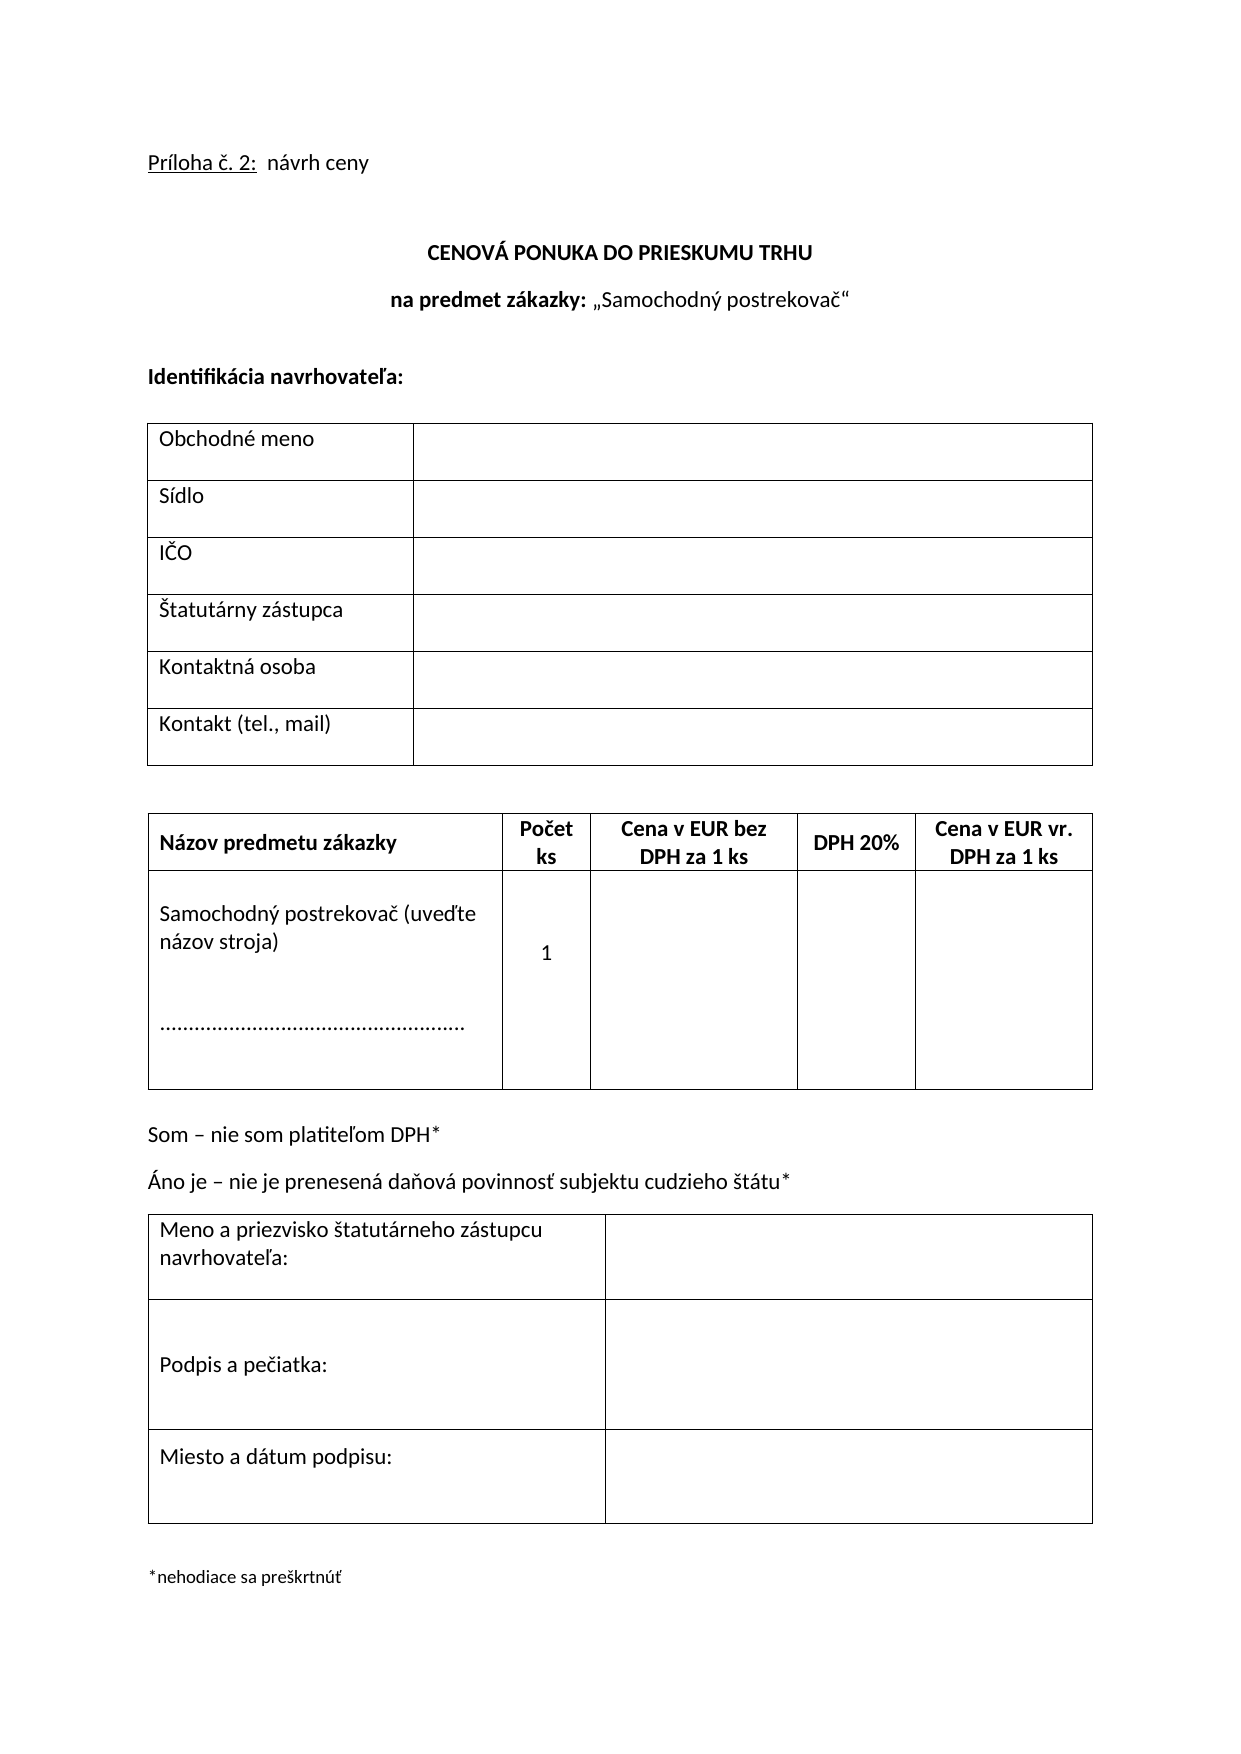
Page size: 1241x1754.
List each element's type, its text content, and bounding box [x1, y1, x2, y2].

table_header Cena v EUR vr. DPH za 1 ks [916, 814, 1092, 870]
table_cell Sídlo [148, 481, 413, 537]
table_header Meno a priezvisko štatutárneho zástupcu navrhovateľa: [149, 1215, 605, 1299]
table_header [414, 424, 1092, 480]
table_cell [414, 652, 1092, 708]
text na predmet zákazky: „Samochodný postrekovač“ [148, 285, 1093, 313]
table_header DPH 20% [798, 814, 915, 870]
table_cell IČO [148, 538, 413, 594]
list Identifikácia navrhovateľa: [148, 362, 1093, 390]
table_header Cena v EUR bez DPH za 1 ks [591, 814, 797, 870]
table_cell [414, 595, 1092, 651]
table_cell Miesto a dátum podpisu: [149, 1430, 605, 1523]
text Áno je – nie je prenesená daňová povinnosť subjektu cudzieho štátu* [148, 1167, 1093, 1195]
table_cell Kontakt (tel., mail) [148, 709, 413, 765]
text *nehodiace sa preškrtnúť [148, 1565, 1093, 1588]
table_cell [414, 481, 1092, 537]
list Príloha č. 2: návrh ceny [148, 148, 1093, 176]
table_cell [414, 709, 1092, 765]
table_cell 1 [503, 871, 590, 1089]
table_header Počet ks [503, 814, 590, 870]
table_cell [591, 871, 797, 1089]
table_cell Kontaktná osoba [148, 652, 413, 708]
table_cell [606, 1430, 1092, 1523]
table_cell [916, 871, 1092, 1089]
table_cell [606, 1300, 1092, 1428]
table_cell [414, 538, 1092, 594]
table_cell Samochodný postrekovač (uveďte názov stroja) ..................................................... [149, 871, 502, 1089]
table_cell Štatutárny zástupca [148, 595, 413, 651]
table_cell Podpis a pečiatka: [149, 1300, 605, 1428]
text Som – nie som platiteľom DPH* [148, 1121, 1093, 1148]
table_header Obchodné meno [148, 424, 413, 480]
table_cell [798, 871, 915, 1089]
table_header Názov predmetu zákazky [149, 814, 502, 870]
list cenová ponuka do prieskumu trhu [148, 238, 1093, 266]
table_header [606, 1215, 1092, 1299]
